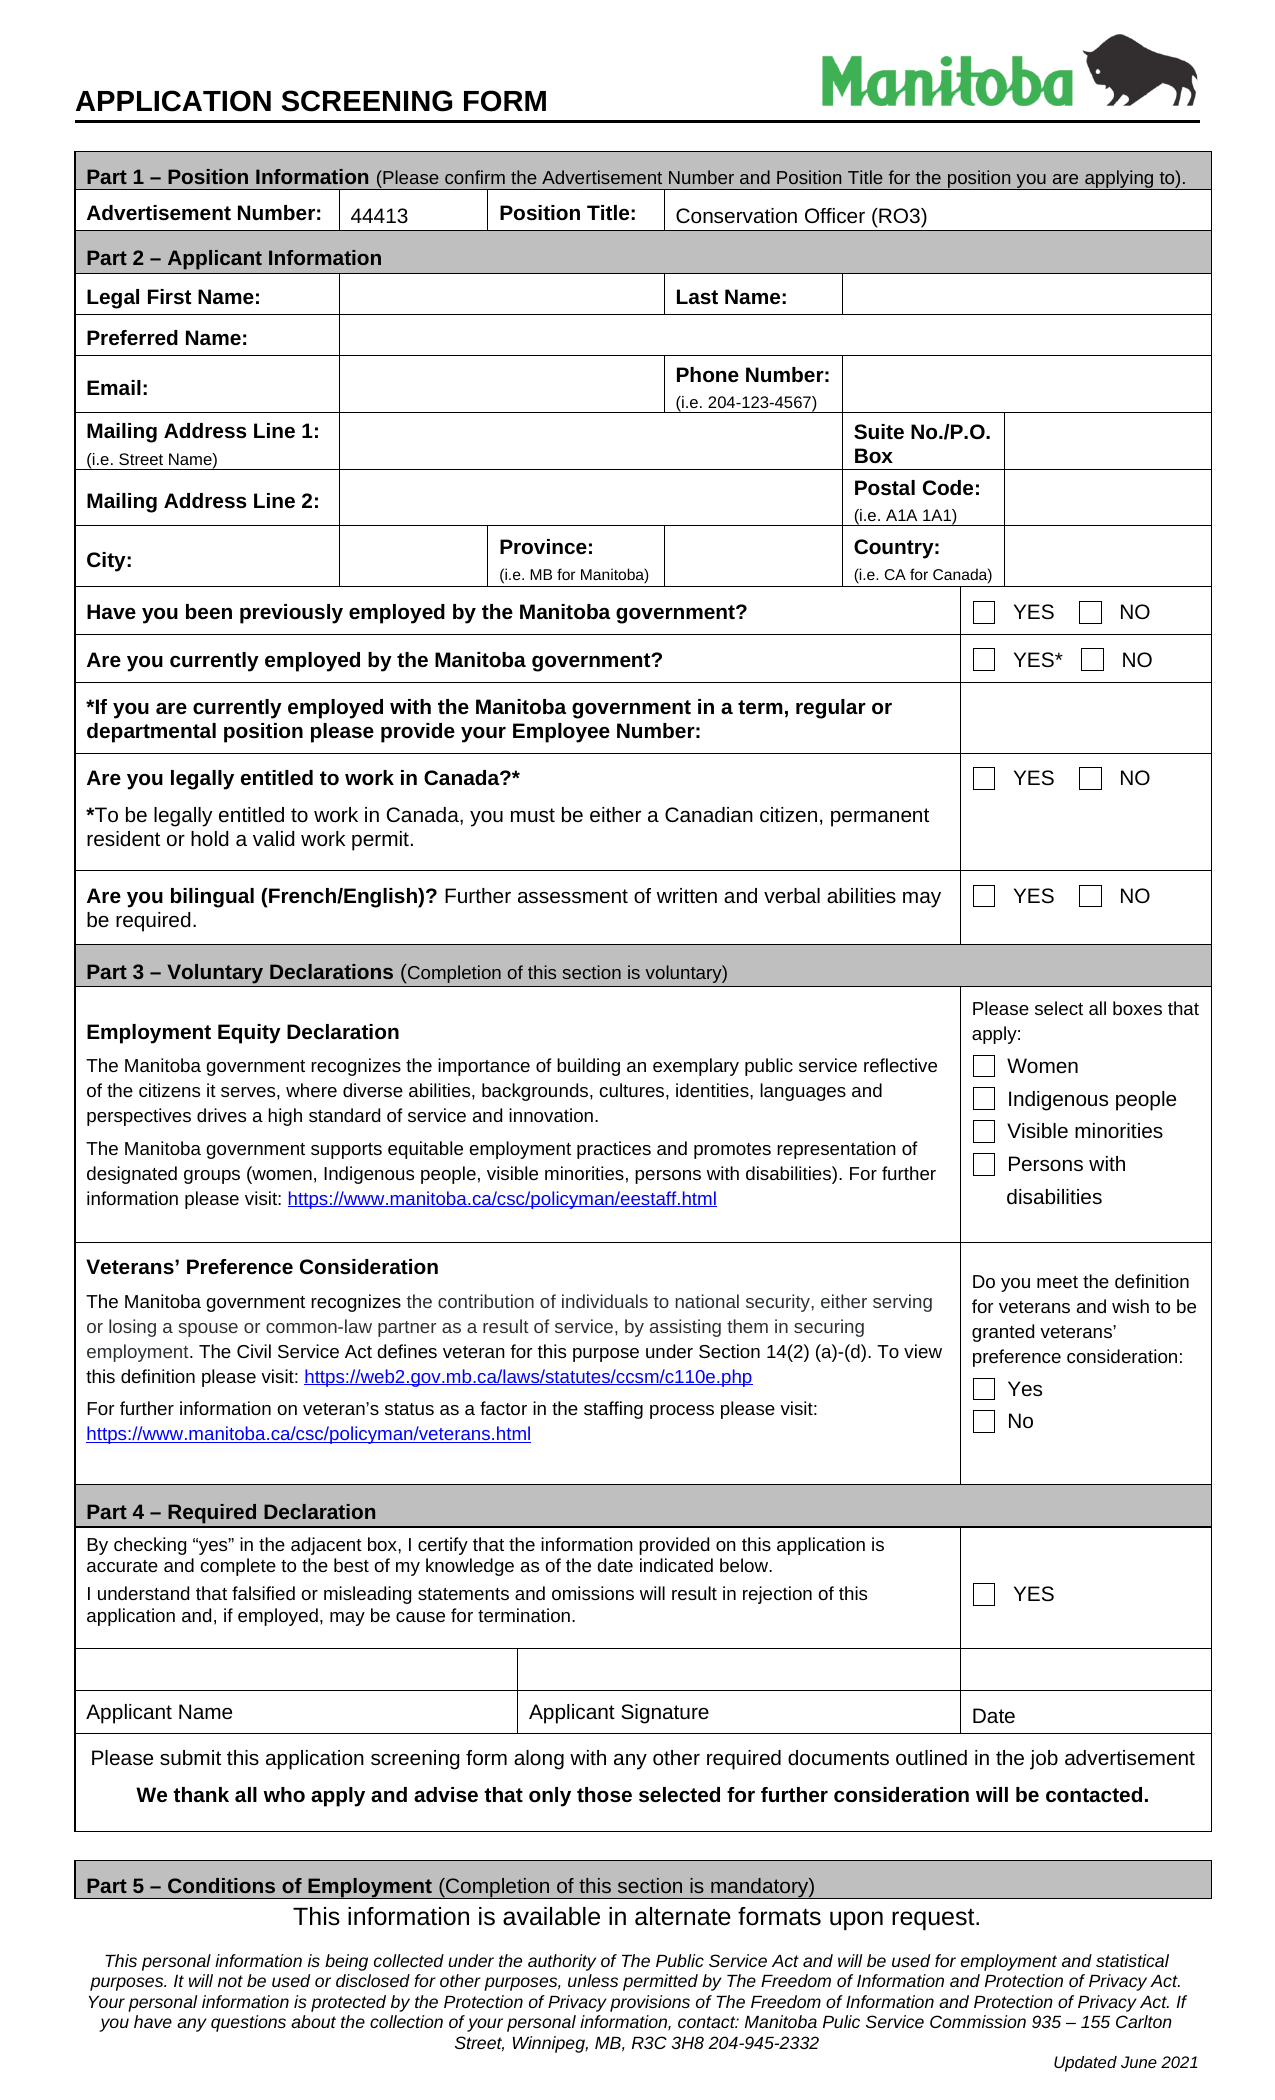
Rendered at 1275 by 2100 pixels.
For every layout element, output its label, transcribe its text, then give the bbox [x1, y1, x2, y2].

table_cell Postal Code: (i.e. A1A 1A1) [843, 470, 1004, 525]
table_cell YES NO [961, 754, 1211, 870]
table_cell Part 4 – Required Declaration [76, 1485, 1211, 1526]
table_cell [340, 526, 487, 586]
table_cell Conservation Officer (RO3) [665, 190, 1211, 230]
table_cell Please submit this application screening form along with any other required documents outlined in the job advertisement We thank all who apply and advise that only those selected for further consideration will be contacted. [76, 1734, 1211, 1831]
table_cell [340, 315, 1211, 355]
table_cell [1005, 470, 1211, 525]
table_cell [340, 470, 842, 525]
table_cell Part 2 – Applicant Information [76, 231, 1211, 273]
table_cell [843, 356, 1211, 412]
table_cell Applicant Name [76, 1691, 517, 1733]
table_cell Email: [76, 356, 339, 412]
table_cell [518, 1649, 960, 1690]
table_cell Mailing Address Line 2: [76, 470, 339, 525]
table_cell City: [76, 526, 339, 586]
table_cell YES* NO [961, 635, 1211, 682]
table_cell Are you currently employed by the Manitoba government? [76, 635, 960, 682]
table_cell Preferred Name: [76, 315, 339, 355]
table_cell [340, 274, 664, 314]
table_cell [961, 683, 1211, 753]
table_cell By checking “yes” in the adjacent box, I certify that the information provided on this application is accurate and complete to the best of my knowledge as of the date indicated below. I understand that falsified or misleading statements and omissions will result in rejection of this application and, if employed, may be cause for termination. [76, 1528, 960, 1648]
table_cell Do you meet the definition for veterans and wish to be granted veterans’ preference consideration: Yes No [961, 1243, 1211, 1484]
table_cell [340, 413, 842, 469]
table_cell [1005, 526, 1211, 586]
table_cell Date [961, 1691, 1211, 1733]
table_cell Are you bilingual (French/English)? Further assessment of written and verbal abilities may be required. [76, 871, 960, 943]
table_cell Are you legally entitled to work in Canada?* *To be legally entitled to work in Canada, you must be either a Canadian citizen, permanent resident or hold a valid work permit. [76, 754, 960, 870]
table_cell [843, 274, 1211, 314]
picture [822, 34, 1198, 106]
table_cell YES NO [961, 587, 1211, 634]
table_cell Phone Number: (i.e. 204-123-4567) [665, 356, 842, 412]
table_cell Advertisement Number: [76, 190, 339, 230]
table_cell [665, 526, 842, 586]
table_cell Applicant Signature [518, 1691, 960, 1733]
table_cell Have you been previously employed by the Manitoba government? [76, 587, 960, 634]
table_cell Please select all boxes that apply: Women Indigenous people Visible minorities Persons with disabilities [961, 987, 1211, 1242]
table_cell Suite No./P.O. Box [843, 413, 1004, 469]
table_cell [961, 1649, 1211, 1690]
table_cell Veterans’ Preference Consideration The Manitoba government recognizes the contribution of individuals to national security, either serving or losing a spouse or common-law partner as a result of service, by assisting them in securing employment. The Civil Service Act defines veteran for this purpose under Section 14(2) (a)-(d). To view this definition please visit: https://web2.gov.mb.ca/laws/statutes/ccsm/c110e.php For further information on veteran’s status as a factor in the staffing process please visit: https://www.manitoba.ca/csc/policyman/veterans.html [76, 1243, 960, 1484]
table_cell Position Title: [488, 190, 664, 230]
table_cell Legal First Name: [76, 274, 339, 314]
table_cell Part 3 – Voluntary Declarations (Completion of this section is voluntary) [76, 945, 1211, 986]
table_cell Last Name: [665, 274, 842, 314]
table_cell [1005, 413, 1211, 469]
table_cell Employment Equity Declaration The Manitoba government recognizes the importance of building an exemplary public service reflective of the citizens it serves, where diverse abilities, backgrounds, cultures, identities, languages and perspectives drives a high standard of service and innovation. The Manitoba government supports equitable employment practices and promotes representation of designated groups (women, Indigenous people, visible minorities, persons with disabilities). For further information please visit: https://www.manitoba.ca/csc/policyman/eestaff.html [76, 987, 960, 1242]
table_header Part 1 – Position Information (Please confirm the Advertisement Number and Position Title for the position you are applying to). [76, 152, 1211, 189]
table_header Part 5 – Conditions of Employment (Completion of this section is mandatory) [76, 1861, 1211, 1898]
table_cell [76, 1649, 517, 1690]
table_cell *If you are currently employed with the Manitoba government in a term, regular or departmental position please provide your Employee Number: [76, 683, 960, 753]
table_cell [340, 356, 664, 412]
table_cell YES NO [961, 871, 1211, 943]
table_cell 44413 [340, 190, 487, 230]
table_cell Mailing Address Line 1: (i.e. Street Name) [76, 413, 339, 469]
table_cell Country: (i.e. CA for Canada) [843, 526, 1004, 586]
table_cell YES [961, 1528, 1211, 1648]
table_cell Province: (i.e. MB for Manitoba) [488, 526, 664, 586]
